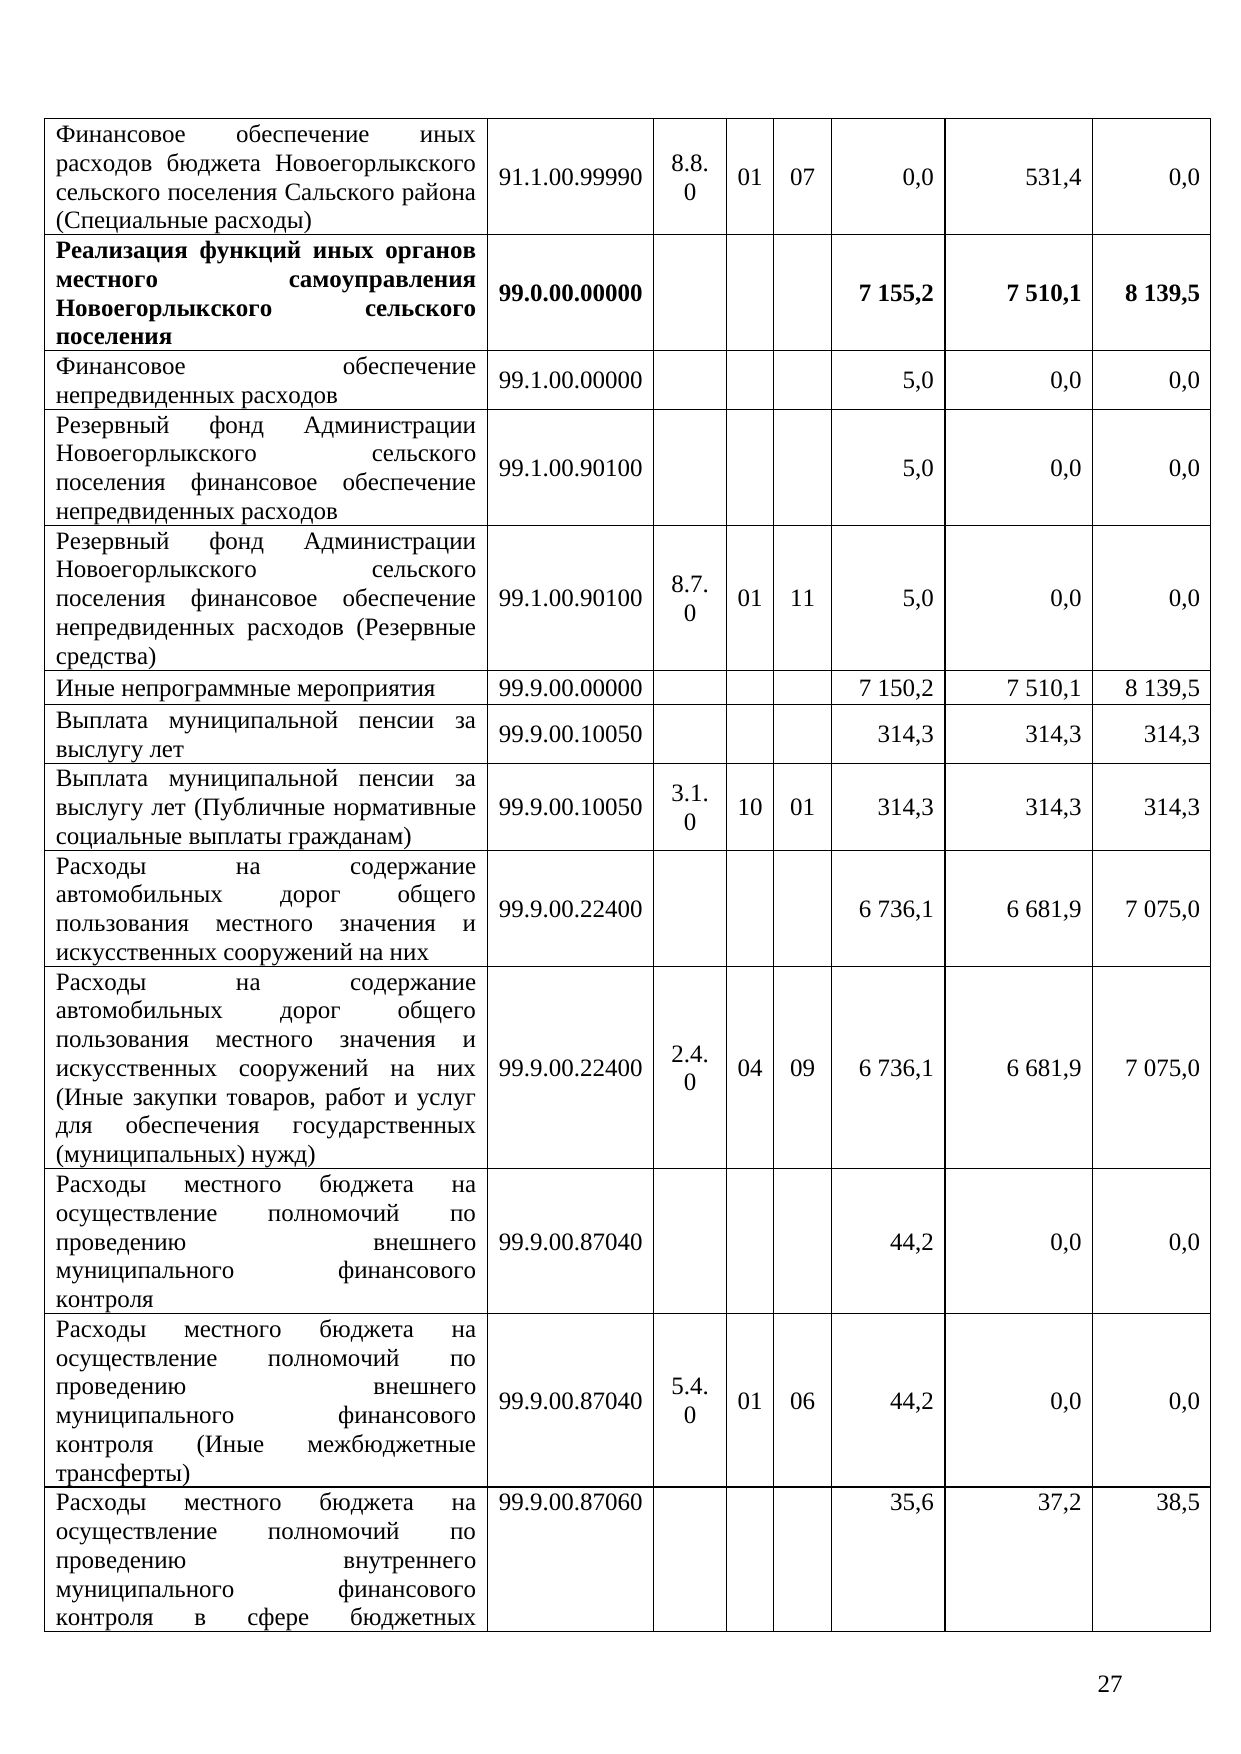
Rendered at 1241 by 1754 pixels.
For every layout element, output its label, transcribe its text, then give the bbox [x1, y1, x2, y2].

table_cell 6 736,1 [832, 851, 944, 966]
table_cell 5,0 [832, 526, 944, 669]
table_cell [727, 1488, 773, 1631]
table_cell [774, 671, 831, 704]
table_cell 99.9.00.00000 [488, 671, 653, 704]
table_cell 09 [774, 967, 831, 1168]
table_cell [727, 851, 773, 966]
table_cell 314,3 [946, 705, 1092, 762]
table_cell Выплата муниципальной пенсии за выслугу лет (Публичные нормативные социальные выплаты гражданам) [45, 764, 487, 850]
table_cell 314,3 [946, 764, 1092, 850]
table_cell 38,5 [1093, 1488, 1210, 1631]
table_cell 99.1.00.90100 [488, 410, 653, 525]
table_cell [654, 1488, 726, 1631]
table_cell 0,0 [946, 526, 1092, 669]
table_cell 8 139,5 [1093, 671, 1210, 704]
table_cell 5,0 [832, 351, 944, 409]
table_cell 0,0 [1093, 410, 1210, 525]
table_cell 01 [774, 764, 831, 850]
table_cell [654, 1169, 726, 1313]
table_cell [727, 351, 773, 409]
table_cell Резервный фонд Администрации Новоегорлыкского сельского поселения финансовое обеспечение непредвиденных расходов [45, 410, 487, 525]
table_cell 99.9.00.87040 [488, 1314, 653, 1486]
table_cell 6 736,1 [832, 967, 944, 1168]
table_cell 11 [774, 526, 831, 669]
table_cell Расходы местного бюджета на осуществление полномочий по проведению внешнего муниципального финансового контроля [45, 1169, 487, 1313]
table_cell 91.1.00.99990 [488, 119, 653, 234]
table_cell Реализация функций иных органов местного самоуправления Новоегорлыкского сельского поселения [45, 235, 487, 350]
table_cell 0,0 [1093, 351, 1210, 409]
table_cell 314,3 [832, 705, 944, 762]
table_cell 35,6 [832, 1488, 944, 1631]
table_cell 0,0 [1093, 526, 1210, 669]
table_cell 0,0 [1093, 1169, 1210, 1313]
table_cell [727, 235, 773, 350]
table_cell [774, 705, 831, 762]
table_cell 5.4.0 [654, 1314, 726, 1486]
table_cell 99.1.00.00000 [488, 351, 653, 409]
table_cell 99.0.00.00000 [488, 235, 653, 350]
table_cell [774, 851, 831, 966]
table_cell [727, 410, 773, 525]
table_cell 5,0 [832, 410, 944, 525]
table_cell [654, 235, 726, 350]
table_cell 37,2 [946, 1488, 1092, 1631]
table_cell 01 [727, 526, 773, 669]
table_cell 7 155,2 [832, 235, 944, 350]
table_cell Иные непрограммные мероприятия [45, 671, 487, 704]
table_cell Расходы на содержание автомобильных дорог общего пользования местного значения и искусственных сооружений на них (Иные закупки товаров, работ и услуг для обеспечения государственных (муниципальных) нужд) [45, 967, 487, 1168]
table_cell 7 075,0 [1093, 851, 1210, 966]
table_cell [727, 1169, 773, 1313]
table_cell [654, 410, 726, 525]
table_cell 8 139,5 [1093, 235, 1210, 350]
table_cell 7 150,2 [832, 671, 944, 704]
table_cell 0,0 [946, 1169, 1092, 1313]
table_cell Расходы на содержание автомобильных дорог общего пользования местного значения и искусственных сооружений на них [45, 851, 487, 966]
table_cell 99.9.00.22400 [488, 967, 653, 1168]
table_cell [774, 1488, 831, 1631]
table_cell 6 681,9 [946, 967, 1092, 1168]
table_cell 7 510,1 [946, 671, 1092, 704]
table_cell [45, 1488, 487, 1631]
table_cell Финансовое обеспечение иных расходов бюджета Новоегорлыкского сельского поселения Сальского района (Специальные расходы) [45, 119, 487, 234]
table_cell 01 [727, 119, 773, 234]
table_cell Резервный фонд Администрации Новоегорлыкского сельского поселения финансовое обеспечение непредвиденных расходов (Резервные средства) [45, 526, 487, 669]
table_cell 99.9.00.87060 [488, 1488, 653, 1631]
table_cell 06 [774, 1314, 831, 1486]
table_cell [774, 351, 831, 409]
table_cell [654, 705, 726, 762]
table_cell 314,3 [1093, 705, 1210, 762]
table_cell 2.4.0 [654, 967, 726, 1168]
table_cell 3.1.0 [654, 764, 726, 850]
table_cell 99.9.00.22400 [488, 851, 653, 966]
table_cell 0,0 [1093, 1314, 1210, 1486]
table_cell 99.9.00.87040 [488, 1169, 653, 1313]
table_cell 01 [727, 1314, 773, 1486]
table_cell 8.7.0 [654, 526, 726, 669]
table_cell 44,2 [832, 1169, 944, 1313]
table_cell 99.1.00.90100 [488, 526, 653, 669]
table_cell 0,0 [946, 351, 1092, 409]
table_cell 0,0 [946, 410, 1092, 525]
table_cell 7 075,0 [1093, 967, 1210, 1168]
table_cell 99.9.00.10050 [488, 764, 653, 850]
table_cell 531,4 [946, 119, 1092, 234]
table_cell [654, 351, 726, 409]
table_cell 314,3 [832, 764, 944, 850]
table_cell [774, 1169, 831, 1313]
table_cell 04 [727, 967, 773, 1168]
table_cell [654, 851, 726, 966]
table_cell Выплата муниципальной пенсии за выслугу лет [45, 705, 487, 762]
table_cell Финансовое обеспечение непредвиденных расходов [45, 351, 487, 409]
table_cell 0,0 [946, 1314, 1092, 1486]
table_cell [774, 235, 831, 350]
table_cell 07 [774, 119, 831, 234]
table_cell 10 [727, 764, 773, 850]
table_cell 0,0 [1093, 119, 1210, 234]
table_cell [654, 671, 726, 704]
table_cell 44,2 [832, 1314, 944, 1486]
table_cell 6 681,9 [946, 851, 1092, 966]
table_cell [727, 705, 773, 762]
table_cell 0,0 [832, 119, 944, 234]
table_cell 7 510,1 [946, 235, 1092, 350]
table_cell 314,3 [1093, 764, 1210, 850]
table_cell [727, 671, 773, 704]
table_cell 99.9.00.10050 [488, 705, 653, 762]
table_cell [774, 410, 831, 525]
table_cell 8.8.0 [654, 119, 726, 234]
table_cell Расходы местного бюджета на осуществление полномочий по проведению внешнего муниципального финансового контроля (Иные межбюджетные трансферты) [45, 1314, 487, 1486]
